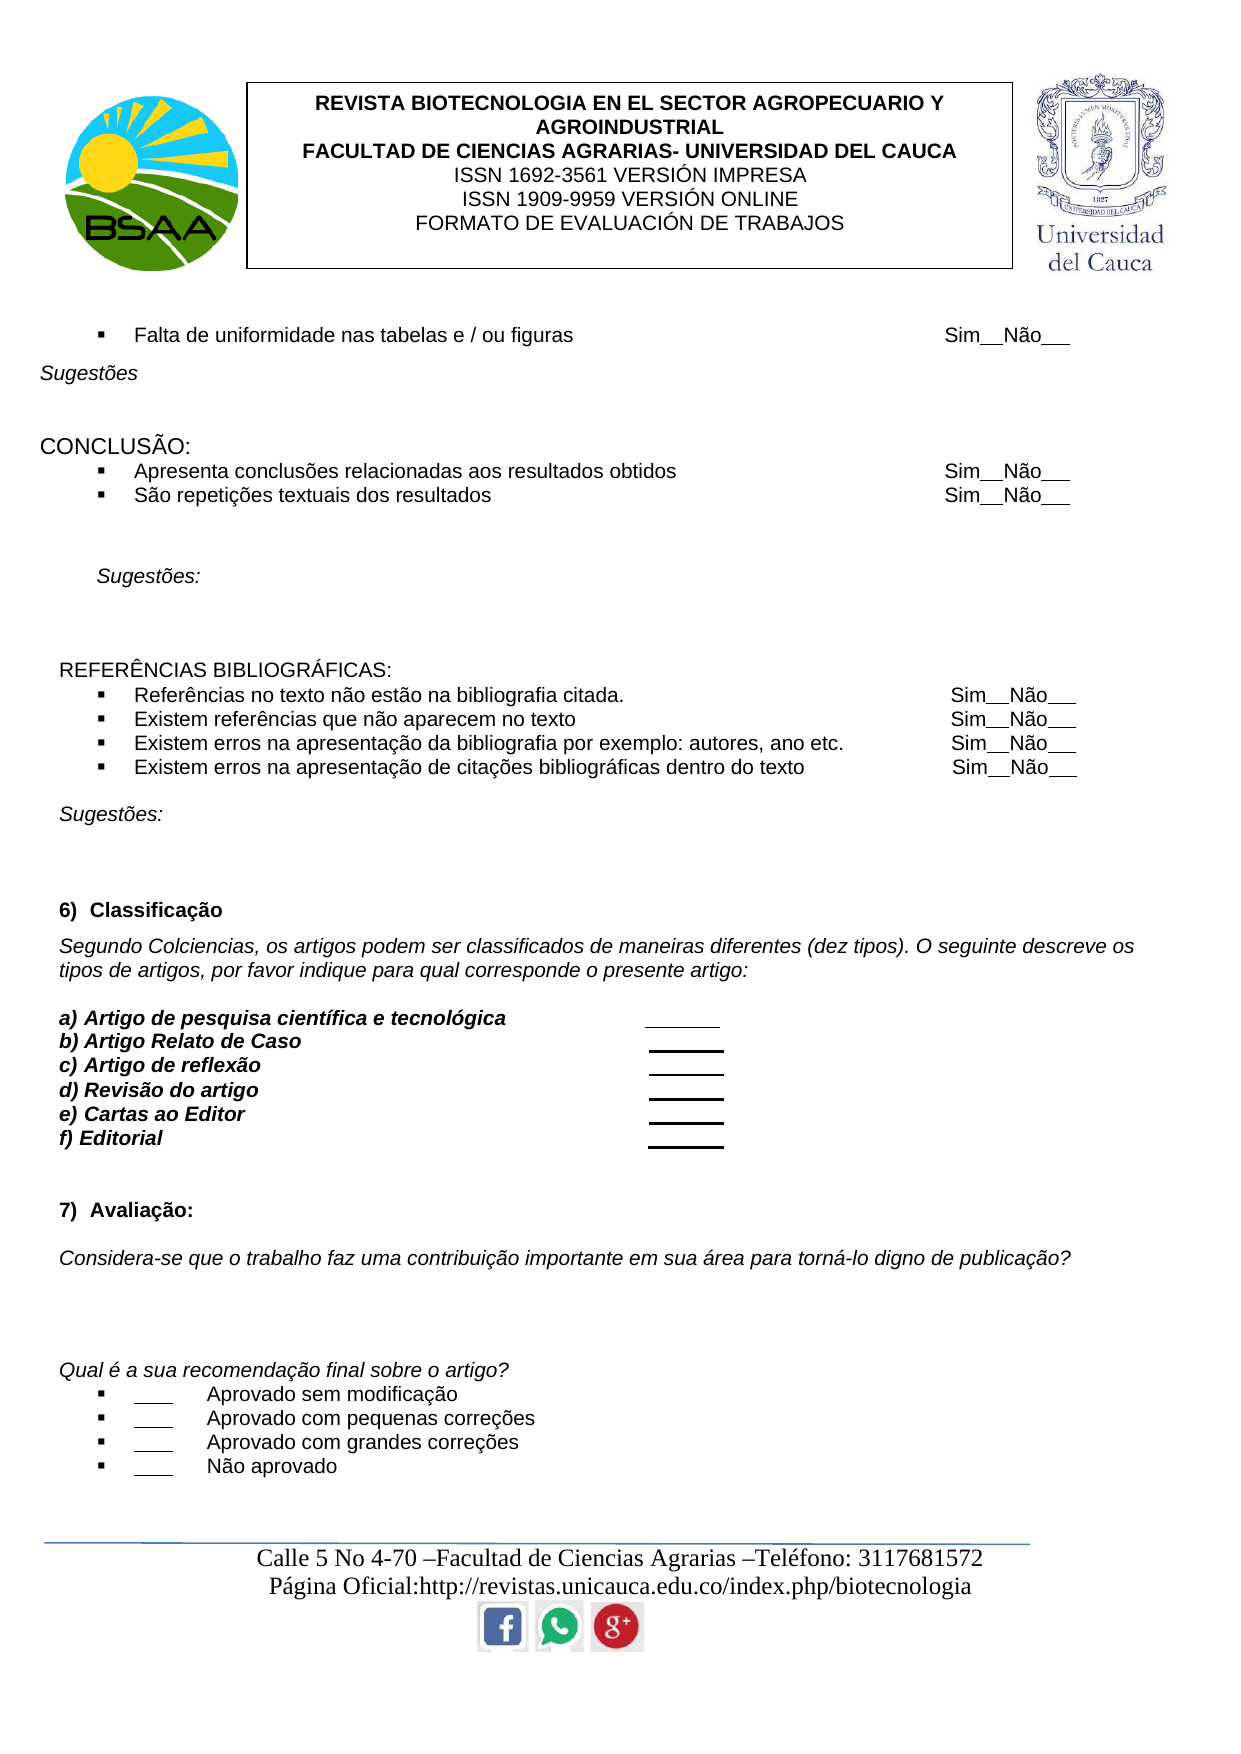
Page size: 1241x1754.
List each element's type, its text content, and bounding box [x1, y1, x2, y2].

list Existem referências que não aparecem no texto Sim Não [96, 706, 1196, 731]
picture [535, 1600, 584, 1652]
picture [1037, 73, 1171, 275]
list São repetições textuais dos resultados Sim Não [96, 483, 1196, 507]
list Artigo de pesquisa científica e tecnológica [59, 1006, 1196, 1030]
list Revisão do artigo [59, 1077, 1196, 1101]
subtitle Classificação [59, 898, 1196, 922]
list Existem erros na apresentação de citações bibliográficas dentro do texto Sim Não [96, 755, 1196, 779]
text Sugestões [39, 361, 1196, 385]
text Considera-se que o trabalho faz uma contribuição importante em sua área para torná-lo digno de publicação? [59, 1246, 1196, 1269]
list Aprovado com pequenas correções [96, 1406, 1196, 1430]
list Artigo de reflexão [59, 1054, 1196, 1077]
text CONCLUSÃO: [39, 433, 1196, 459]
list Aprovado sem modificação [96, 1382, 1196, 1406]
list Apresenta conclusões relacionadas aos resultados obtidos Sim Não [96, 459, 1196, 483]
picture [590, 1602, 645, 1652]
list Falta de uniformidade nas tabelas e / ou figuras Sim Não [96, 323, 1196, 347]
list Aprovado com grandes correções [96, 1430, 1196, 1454]
text Qual é a sua recomendação final sobre o artigo? [59, 1357, 1196, 1381]
text Sugestões: [96, 564, 1196, 588]
list Artigo Relato de Caso [59, 1030, 1196, 1054]
list Editorial [59, 1125, 1196, 1149]
text Segundo Colciencias, os artigos podem ser classificados de maneiras diferentes (dez tipos). O seguinte descreve os tipos de artigos, por favor indique para qual corresponde o presente artigo: [59, 934, 1148, 982]
text REFERÊNCIAS BIBLIOGRÁFICAS: [59, 658, 1196, 682]
list Não aprovado [96, 1454, 1196, 1478]
picture [477, 1601, 529, 1652]
text Sugestões: [59, 802, 1196, 826]
list Cartas ao Editor [59, 1101, 1196, 1125]
list Referências no texto não estão na bibliografia citada. Sim Não [96, 682, 1196, 706]
picture [64, 96, 238, 271]
list Existem erros na apresentação da bibliografia por exemplo: autores, ano etc. Sim Não [96, 731, 1196, 754]
list Avaliação: [59, 1197, 1196, 1221]
